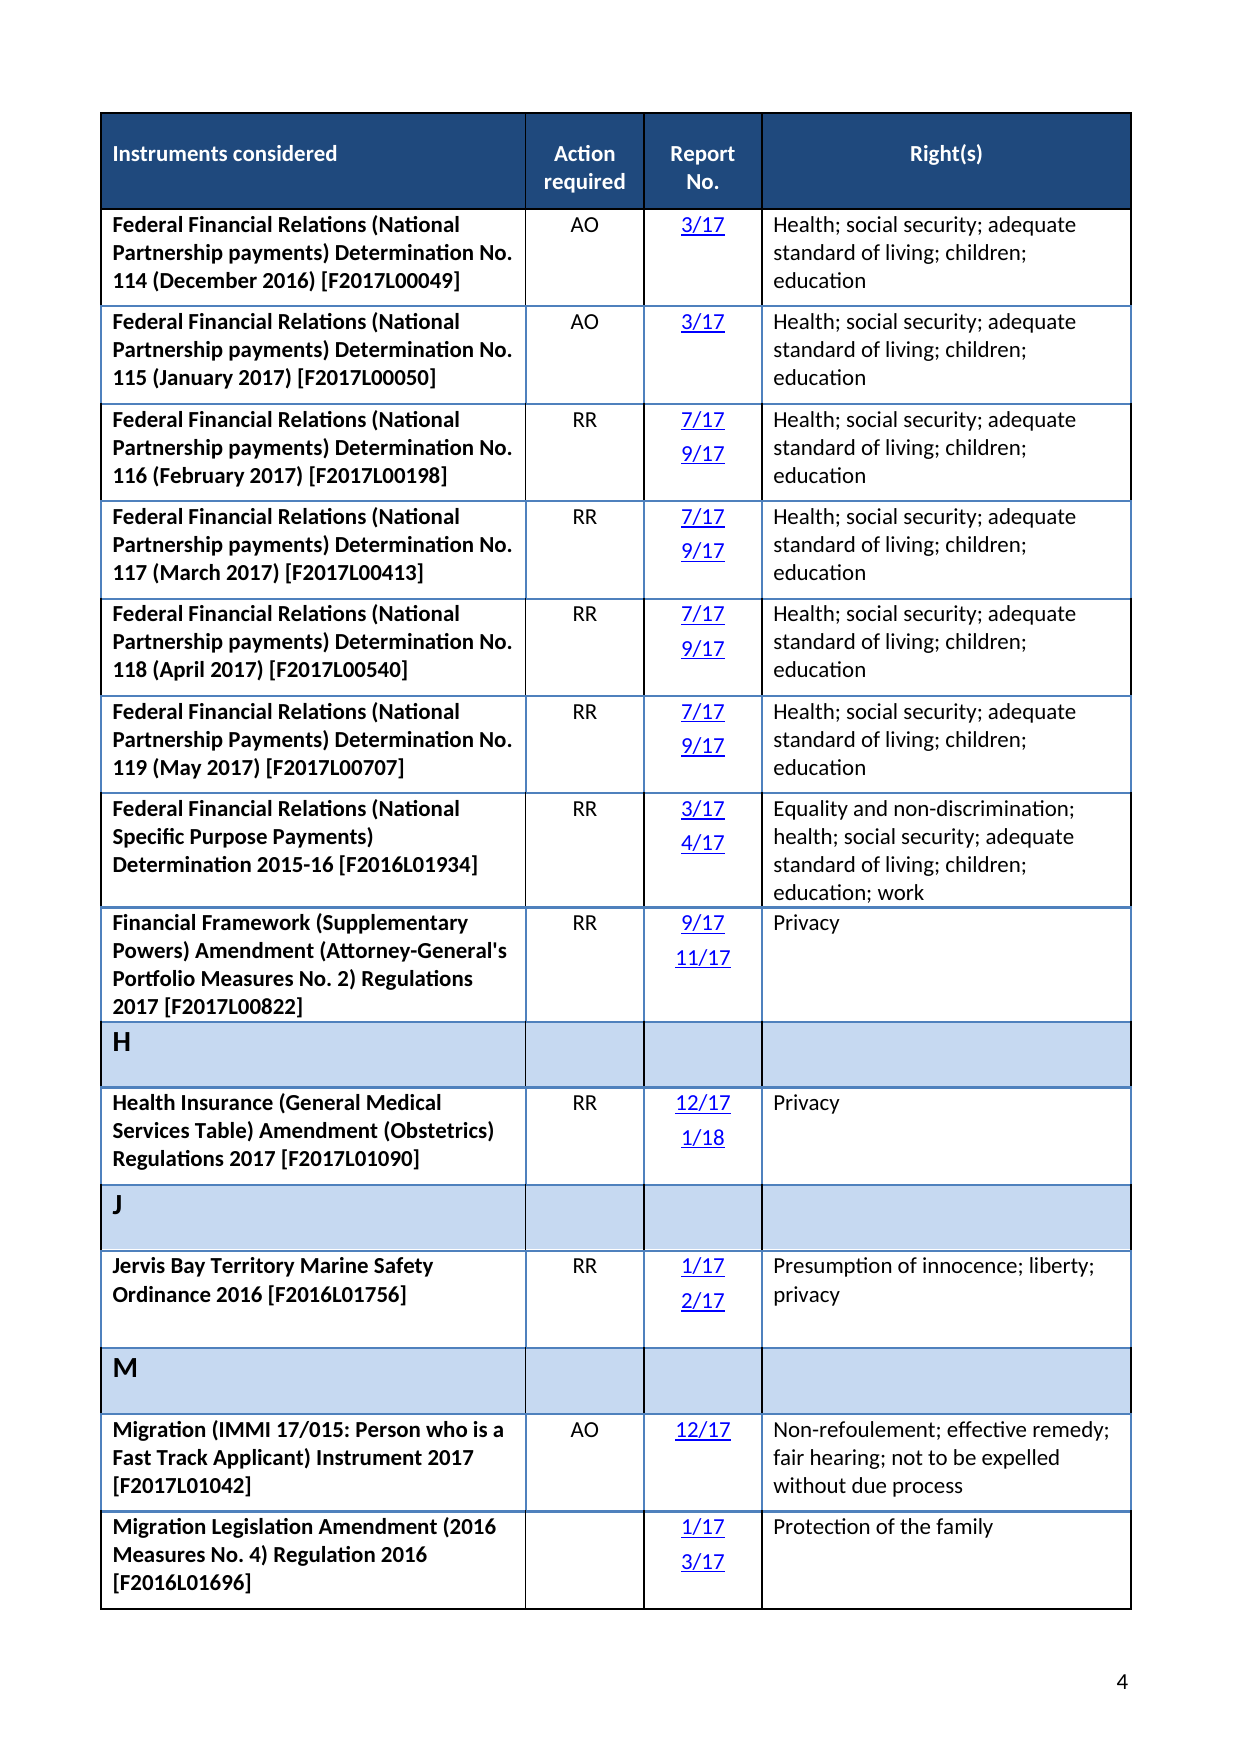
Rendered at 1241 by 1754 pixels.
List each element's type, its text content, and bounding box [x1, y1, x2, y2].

table_cell Federal Financial Relations (National Partnership payments) Determination No. 116 (February 2017) [F2017L00198] [102, 405, 525, 500]
table_cell Jervis Bay Territory Marine Safety Ordinance 2016 [F2016L01756] [102, 1252, 525, 1347]
table_cell Federal Financial Relations (National Partnership payments) Determination No. 114 (December 2016) [F2017L00049] [102, 210, 525, 305]
table_cell 12/17 [645, 1415, 761, 1510]
table_header Action required [526, 114, 643, 208]
table_cell AO [527, 307, 643, 403]
table_header Right(s) [763, 114, 1130, 208]
table_cell 7/17 9/17 [645, 600, 761, 695]
table_cell Health; social security; adequate standard of living; children; education [763, 502, 1130, 597]
table_cell Protection of the family [763, 1513, 1130, 1608]
table_cell 3/17 [645, 307, 761, 403]
table_cell Health; social security; adequate standard of living; children; education [763, 405, 1130, 500]
table_cell 7/17 9/17 [645, 502, 761, 597]
table_cell Health; social security; adequate standard of living; children; education [763, 697, 1130, 792]
table_cell Privacy [763, 909, 1130, 1021]
table_cell Federal Financial Relations (National Partnership payments) Determination No. 118 (April 2017) [F2017L00540] [102, 600, 525, 695]
table_cell 12/17 1/18 [645, 1089, 761, 1184]
table_cell [763, 1186, 1130, 1249]
table_cell Migration (IMMI 17/015: Person who is a Fast Track Applicant) Instrument 2017 [F2017L01042] [102, 1415, 525, 1510]
table_cell RR [527, 1089, 643, 1184]
table_cell [526, 1023, 643, 1086]
table_cell [645, 1186, 761, 1249]
table_cell RR [526, 794, 643, 906]
table_cell 1/17 3/17 [645, 1513, 761, 1608]
table_cell M [102, 1349, 525, 1413]
table_header Report No. [645, 114, 761, 208]
table_cell 9/17 11/17 [645, 909, 761, 1021]
table_cell Federal Financial Relations (National Specific Purpose Payments) Determination 2015-16 [F2016L01934] [102, 794, 525, 906]
table_cell Federal Financial Relations (National Partnership Payments) Determination No. 119 (May 2017) [F2017L00707] [102, 697, 525, 792]
table_cell Health; social security; adequate standard of living; children; education [763, 600, 1130, 695]
table_cell RR [526, 405, 643, 500]
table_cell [763, 210, 1130, 305]
table_cell Non-refoulement; effective remedy; fair hearing; not to be expelled without due process [763, 1415, 1130, 1510]
table_cell 1/17 2/17 [645, 1252, 761, 1347]
table_cell Health Insurance (General Medical Services Table) Amendment (Obstetrics) Regulations 2017 [F2017L01090] [102, 1089, 525, 1184]
table_header Instruments considered [102, 114, 525, 208]
table_cell Federal Financial Relations (National Partnership payments) Determination No. 117 (March 2017) [F2017L00413] [102, 502, 525, 597]
table_cell 3/17 [645, 210, 761, 305]
table_cell J [102, 1186, 525, 1249]
table_cell [763, 1023, 1130, 1086]
table_cell Privacy [763, 1089, 1130, 1184]
table_cell 7/17 9/17 [645, 405, 761, 500]
table_cell [763, 1349, 1130, 1413]
table_cell Presumption of innocence; liberty; privacy [763, 1252, 1130, 1347]
table_cell AO [527, 1415, 643, 1510]
table_cell Federal Financial Relations (National Partnership payments) Determination No. 115 (January 2017) [F2017L00050] [102, 307, 525, 403]
table_cell H [102, 1023, 525, 1086]
table_cell RR [527, 1252, 643, 1347]
table_cell RR [527, 502, 643, 597]
table_cell Equality and non-discrimination; health; social security; adequate standard of living; children; education; work [763, 794, 1130, 906]
table_cell RR [527, 697, 643, 792]
table_cell AO [526, 210, 643, 305]
table_cell RR [527, 909, 643, 1021]
table_cell [526, 1186, 643, 1249]
table_cell Migration Legislation Amendment (2016 Measures No. 4) Regulation 2016 [F2016L01696] [102, 1513, 525, 1608]
table_cell [526, 1349, 643, 1413]
table_cell [645, 1023, 761, 1086]
table_cell 7/17 9/17 [645, 697, 761, 792]
table_cell 3/17 4/17 [645, 794, 761, 906]
table_cell [526, 1513, 643, 1608]
table_cell Health; social security; adequate standard of living; children; education [763, 307, 1130, 403]
table_cell [645, 1349, 761, 1413]
table_cell Financial Framework (Supplementary Powers) Amendment (Attorney-General's Portfolio Measures No. 2) Regulations 2017 [F2017L00822] [102, 909, 525, 1021]
table_cell RR [526, 600, 643, 695]
